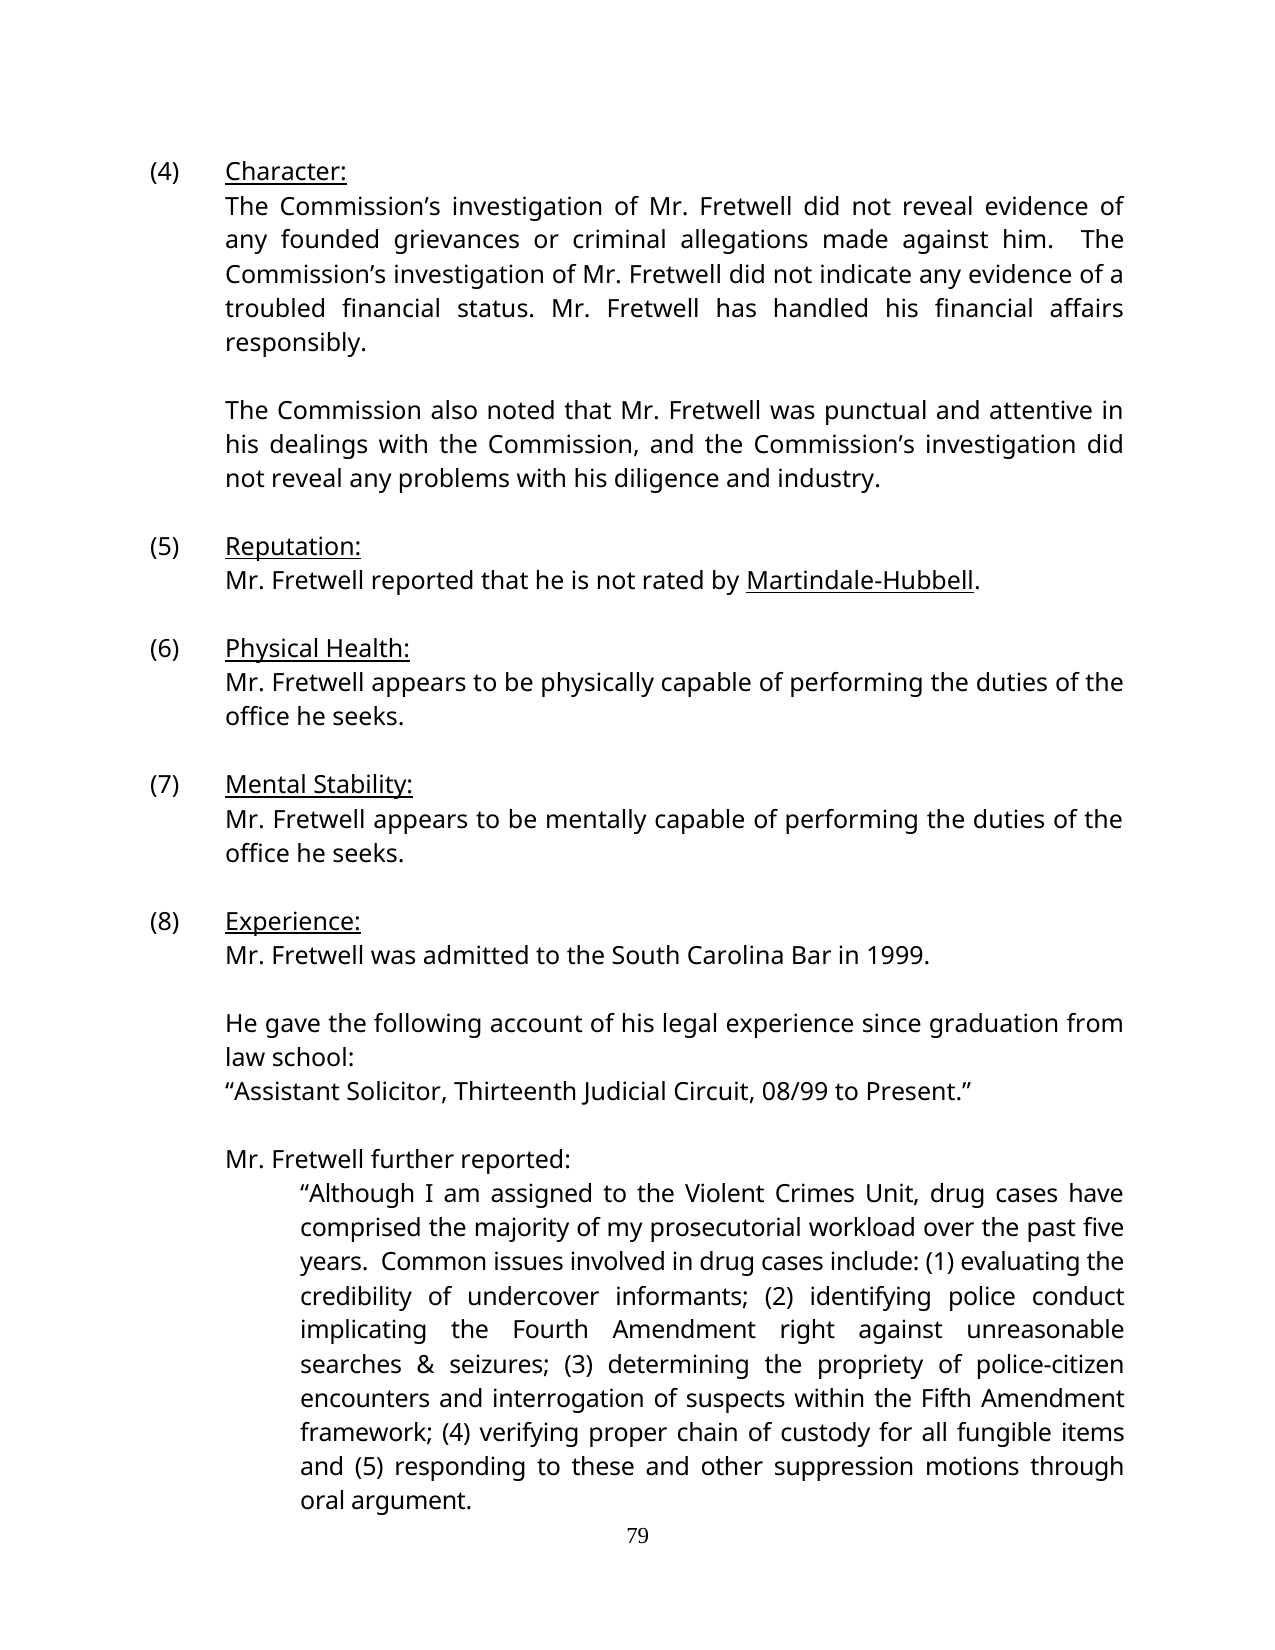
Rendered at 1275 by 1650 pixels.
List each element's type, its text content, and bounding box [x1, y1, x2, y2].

text The Commission also noted that Mr. Fretwell was punctual and attentive in his dealings with the Commission, and the Commission’s investigation did not reveal any problems with his diligence and industry. [225, 392, 1125, 495]
text (5) Reputation: [150, 529, 1125, 563]
text Mr. Fretwell appears to be mentally capable of performing the duties of the office he seeks. [150, 801, 1125, 869]
text The Commission’s investigation of Mr. Fretwell did not reveal evidence of any founded grievances or criminal allegations made against him. The Commission’s investigation of Mr. Fretwell did not indicate any evidence of a troubled financial status. Mr. Fretwell has handled his financial affairs responsibly. [150, 188, 1125, 358]
text “Assistant Solicitor, Thirteenth Judicial Circuit, 08/99 to Present.” [225, 1074, 1125, 1108]
text Mr. Fretwell appears to be physically capable of performing the duties of the office he seeks. [150, 665, 1125, 733]
text (4) Character: [150, 154, 1125, 188]
text He gave the following account of his legal experience since graduation from law school: [225, 1006, 1125, 1074]
text (7) Mental Stability: [150, 767, 1125, 801]
text “Although I am assigned to the Violent Crimes Unit, drug cases have comprised the majority of my prosecutorial workload over the past five years. Common issues involved in drug cases include: (1) evaluating the credibility of undercover informants; (2) identifying police conduct implicating the Fourth Amendment right against unreasonable searches & seizures; (3) determining the propriety of police-citizen encounters and interrogation of suspects within the Fifth Amendment framework; (4) verifying proper chain of custody for all fungible items and (5) responding to these and other suppression motions through oral argument. [300, 1176, 1125, 1517]
text (8) Experience: [150, 903, 1125, 937]
text Mr. Fretwell was admitted to the South Carolina Bar in 1999. [150, 937, 1125, 972]
text Mr. Fretwell further reported: [225, 1142, 1125, 1176]
text Mr. Fretwell reported that he is not rated by Martindale-Hubbell. [150, 563, 1125, 597]
text (6) Physical Health: [150, 631, 1125, 665]
